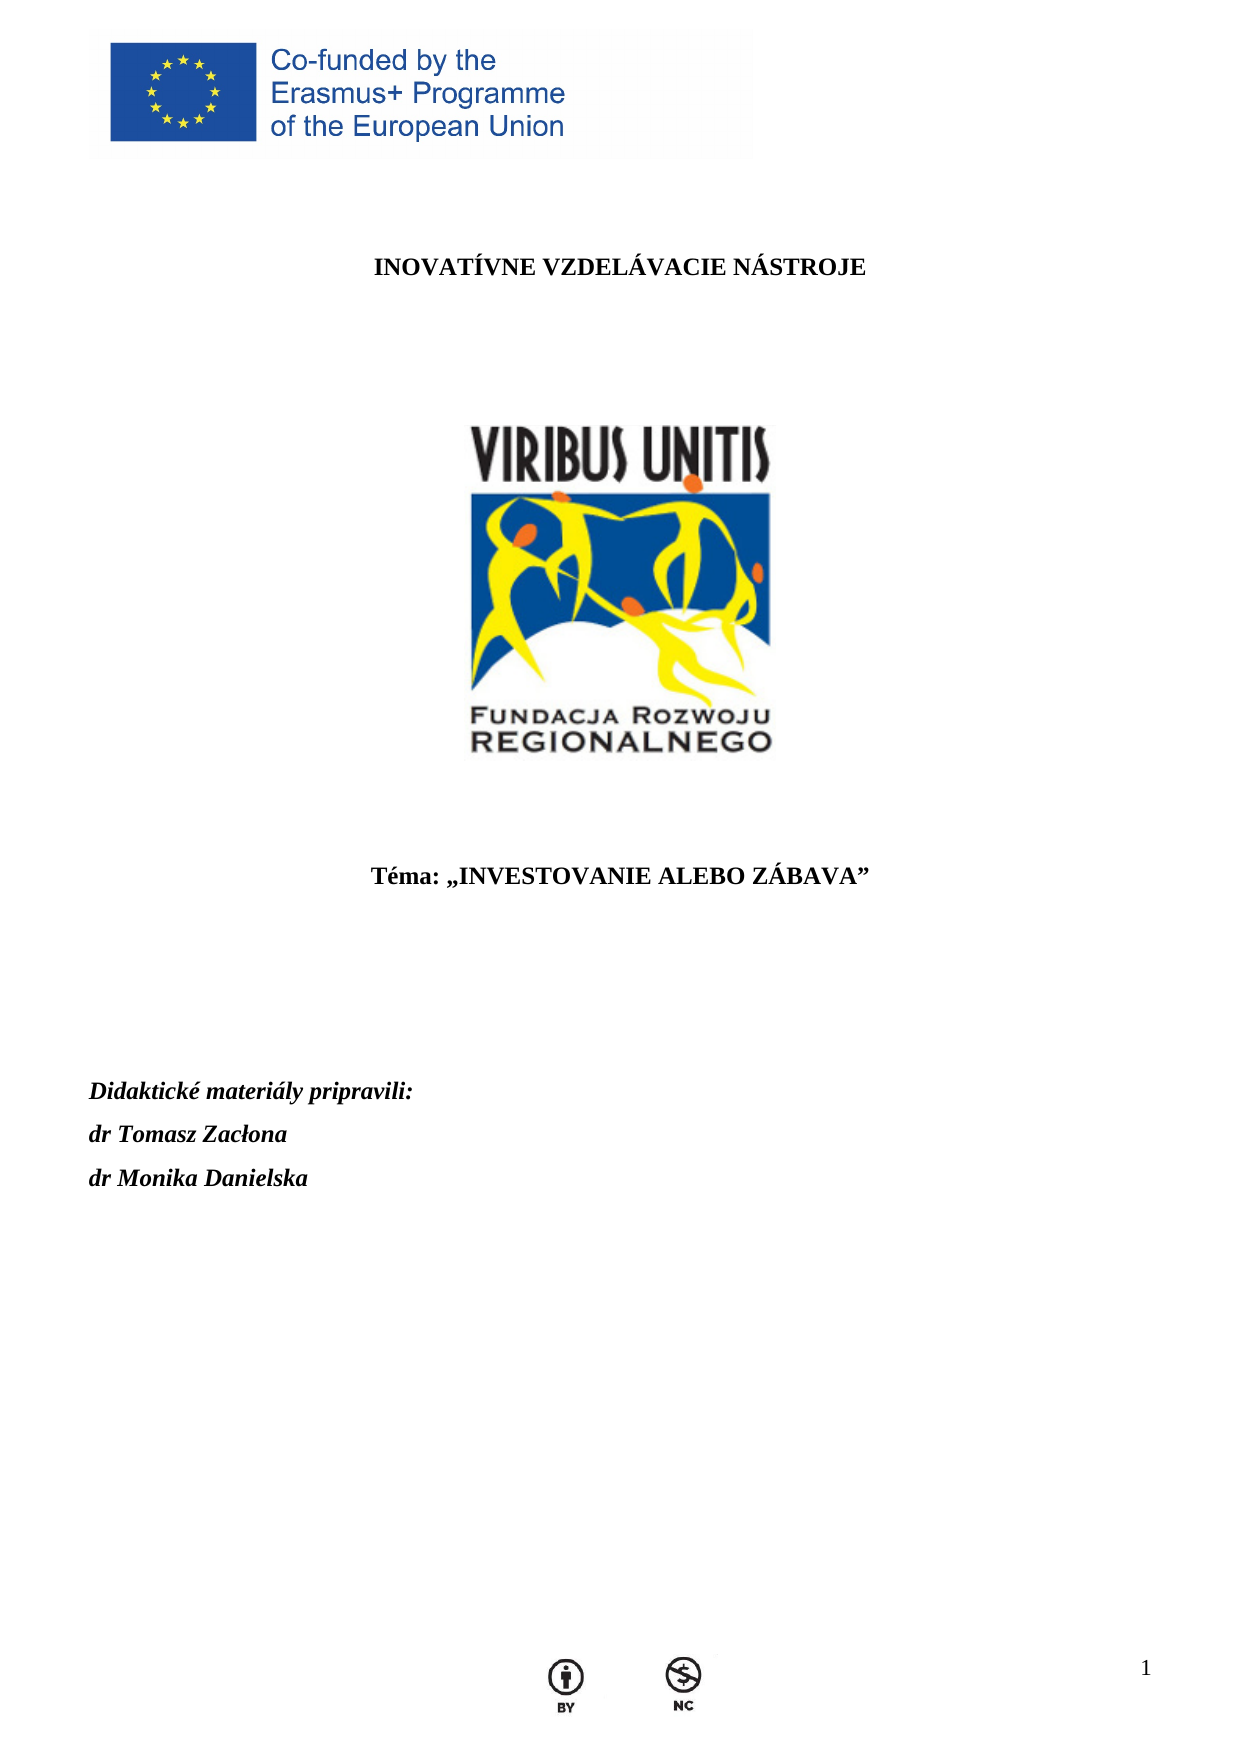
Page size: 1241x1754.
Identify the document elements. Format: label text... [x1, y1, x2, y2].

text INOVATÍVNE VZDELÁVACIE NÁSTROJE [89, 252, 1152, 281]
text Didaktické materiály pripravili: [89, 1076, 1152, 1105]
text dr Tomasz Zacłona [89, 1119, 1152, 1148]
text Téma: „INVESTOVANIE ALEBO ZÁBAVA” [89, 861, 1152, 889]
picture [489, 1637, 774, 1725]
picture [88, 29, 753, 159]
picture [464, 425, 777, 761]
text dr Monika Danielska [89, 1163, 1152, 1191]
